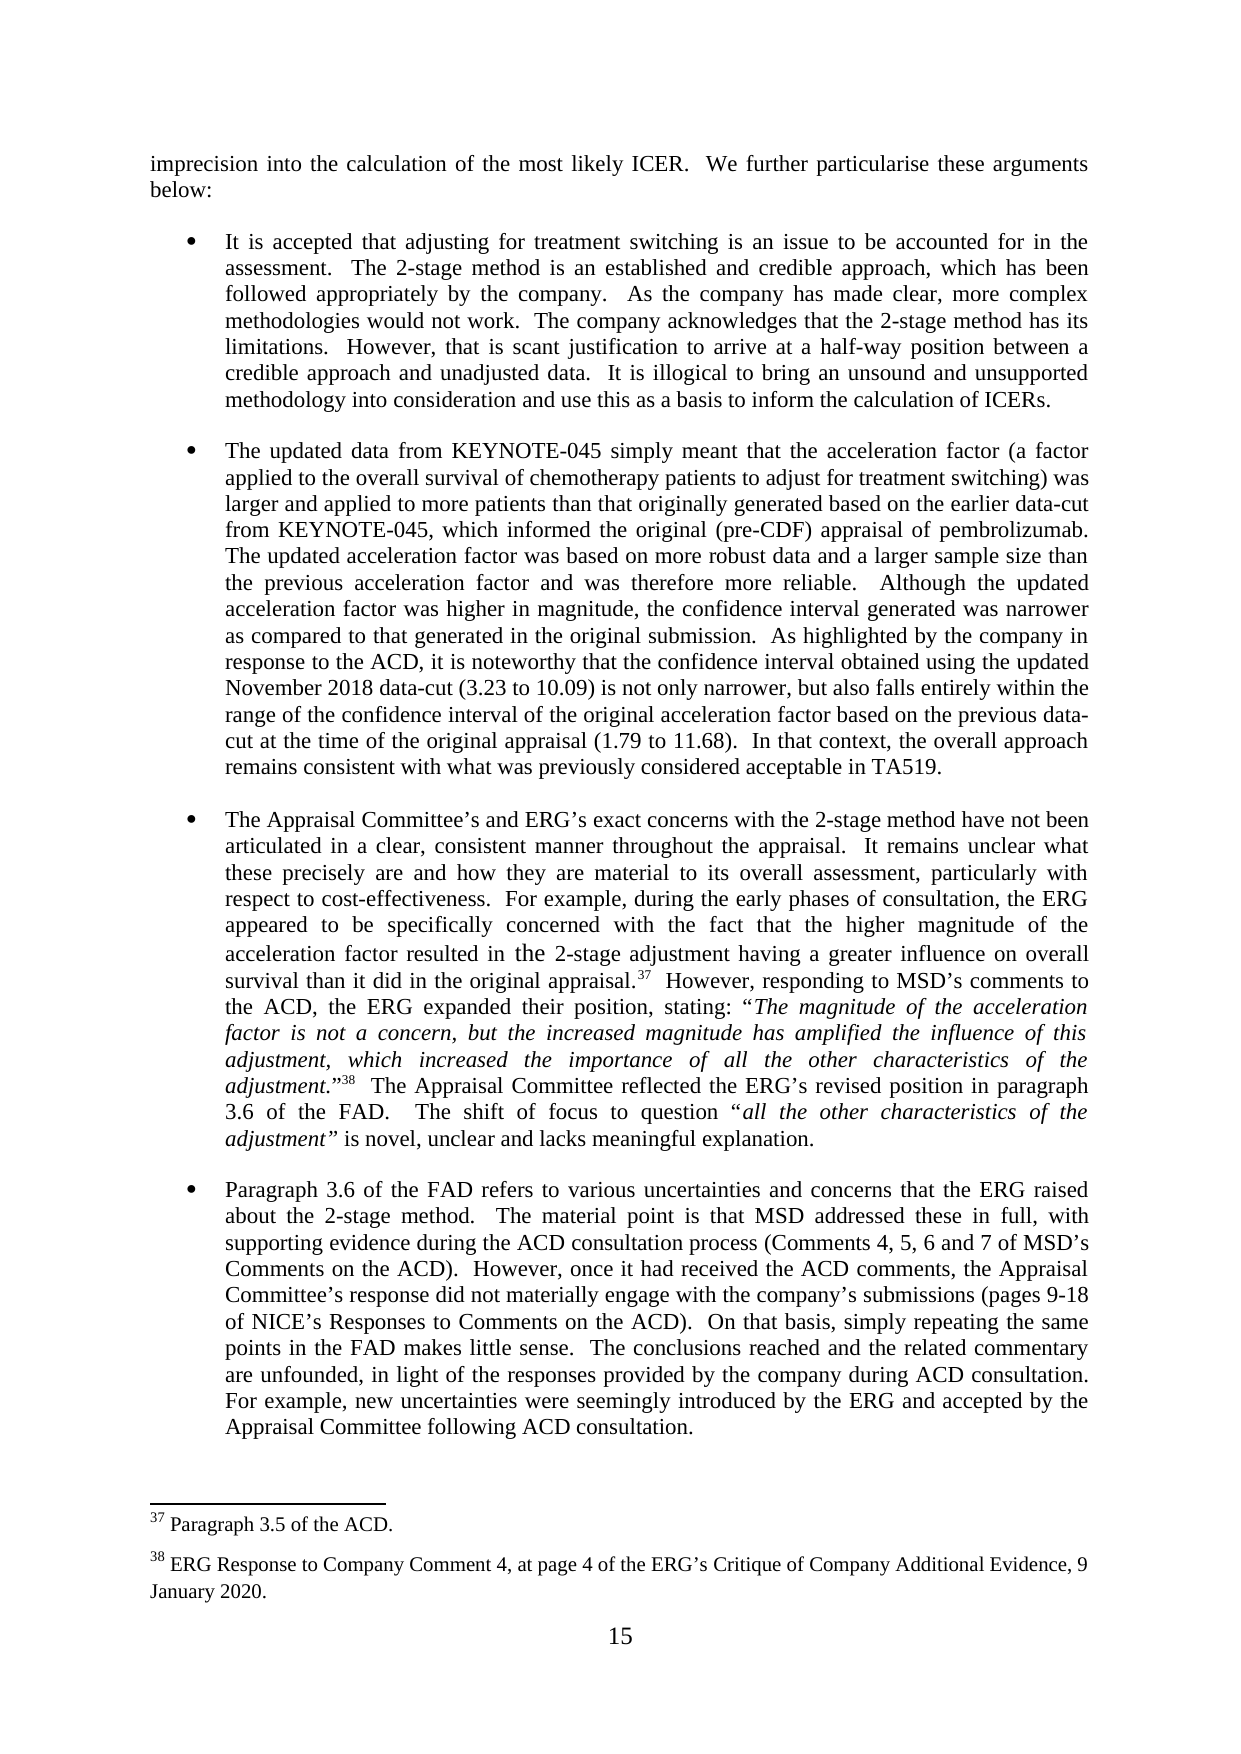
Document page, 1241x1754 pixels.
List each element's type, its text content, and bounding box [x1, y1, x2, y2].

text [150, 150, 1090, 203]
list The Appraisal Committee’s and ERG’s exact concerns with the 2-stage method have not been articulated in a clear, consistent manner throughout the appraisal. It remains unclear what these precisely are and how they are material to its overall assessment, particularly with respect to cost-effectiveness. For example, during the early phases of consultation, the ERG appeared to be specifically concerned with the fact that the higher magnitude of the acceleration factor resulted in the 2-stage adjustment having a greater influence on overall survival than it did in the original appraisal. However, responding to MSD’s comments to the ACD, the ERG expanded their position, stating: “The magnitude of the acceleration factor is not a concern, but the increased magnitude has amplified the influence of this adjustment, which increased the importance of all the other characteristics of the adjustment.” The Appraisal Committee reflected the ERG’s revised position in paragraph 3.6 of the FAD. The shift of focus to question “all the other characteristics of the adjustment” is novel, unclear and lacks meaningful explanation. [187, 806, 1090, 1151]
list Paragraph 3.6 of the FAD refers to various uncertainties and concerns that the ERG raised about the 2-stage method. The material point is that MSD addressed these in full, with supporting evidence during the ACD consultation process (Comments 4, 5, 6 and 7 of MSD’s Comments on the ACD). However, once it had received the ACD comments, the Appraisal Committee’s response did not materially engage with the company’s submissions (pages 9-18 of NICE’s Responses to Comments on the ACD). On that basis, simply repeating the same points in the FAD makes little sense. The conclusions reached and the related commentary are unfounded, in light of the responses provided by the company during ACD consultation. For example, new uncertainties were seemingly introduced by the ERG and accepted by the Appraisal Committee following ACD consultation. [187, 1176, 1090, 1440]
list The updated data from KEYNOTE-045 simply meant that the acceleration factor (a factor applied to the overall survival of chemotherapy patients to adjust for treatment switching) was larger and applied to more patients than that originally generated based on the earlier data-cut from KEYNOTE-045, which informed the original (pre-CDF) appraisal of pembrolizumab. The updated acceleration factor was based on more robust data and a larger sample size than the previous acceleration factor and was therefore more reliable. Although the updated acceleration factor was higher in magnitude, the confidence interval generated was narrower as compared to that generated in the original submission. As highlighted by the company in response to the ACD, it is noteworthy that the confidence interval obtained using the updated November 2018 data-cut (3.23 to 10.09) is not only narrower, but also falls entirely within the range of the confidence interval of the original acceleration factor based on the previous data-cut at the time of the original appraisal (1.79 to 11.68). In that context, the overall approach remains consistent with what was previously considered acceptable in TA519. [187, 437, 1090, 780]
list It is accepted that adjusting for treatment switching is an issue to be accounted for in the assessment. The 2-stage method is an established and credible approach, which has been followed appropriately by the company. As the company has made clear, more complex methodologies would not work. The company acknowledges that the 2-stage method has its limitations. However, that is scant justification to arrive at a half-way position between a credible approach and unadjusted data. It is illogical to bring an unsound and unsupported methodology into consideration and use this as a basis to inform the calculation of ICERs. [187, 228, 1090, 412]
